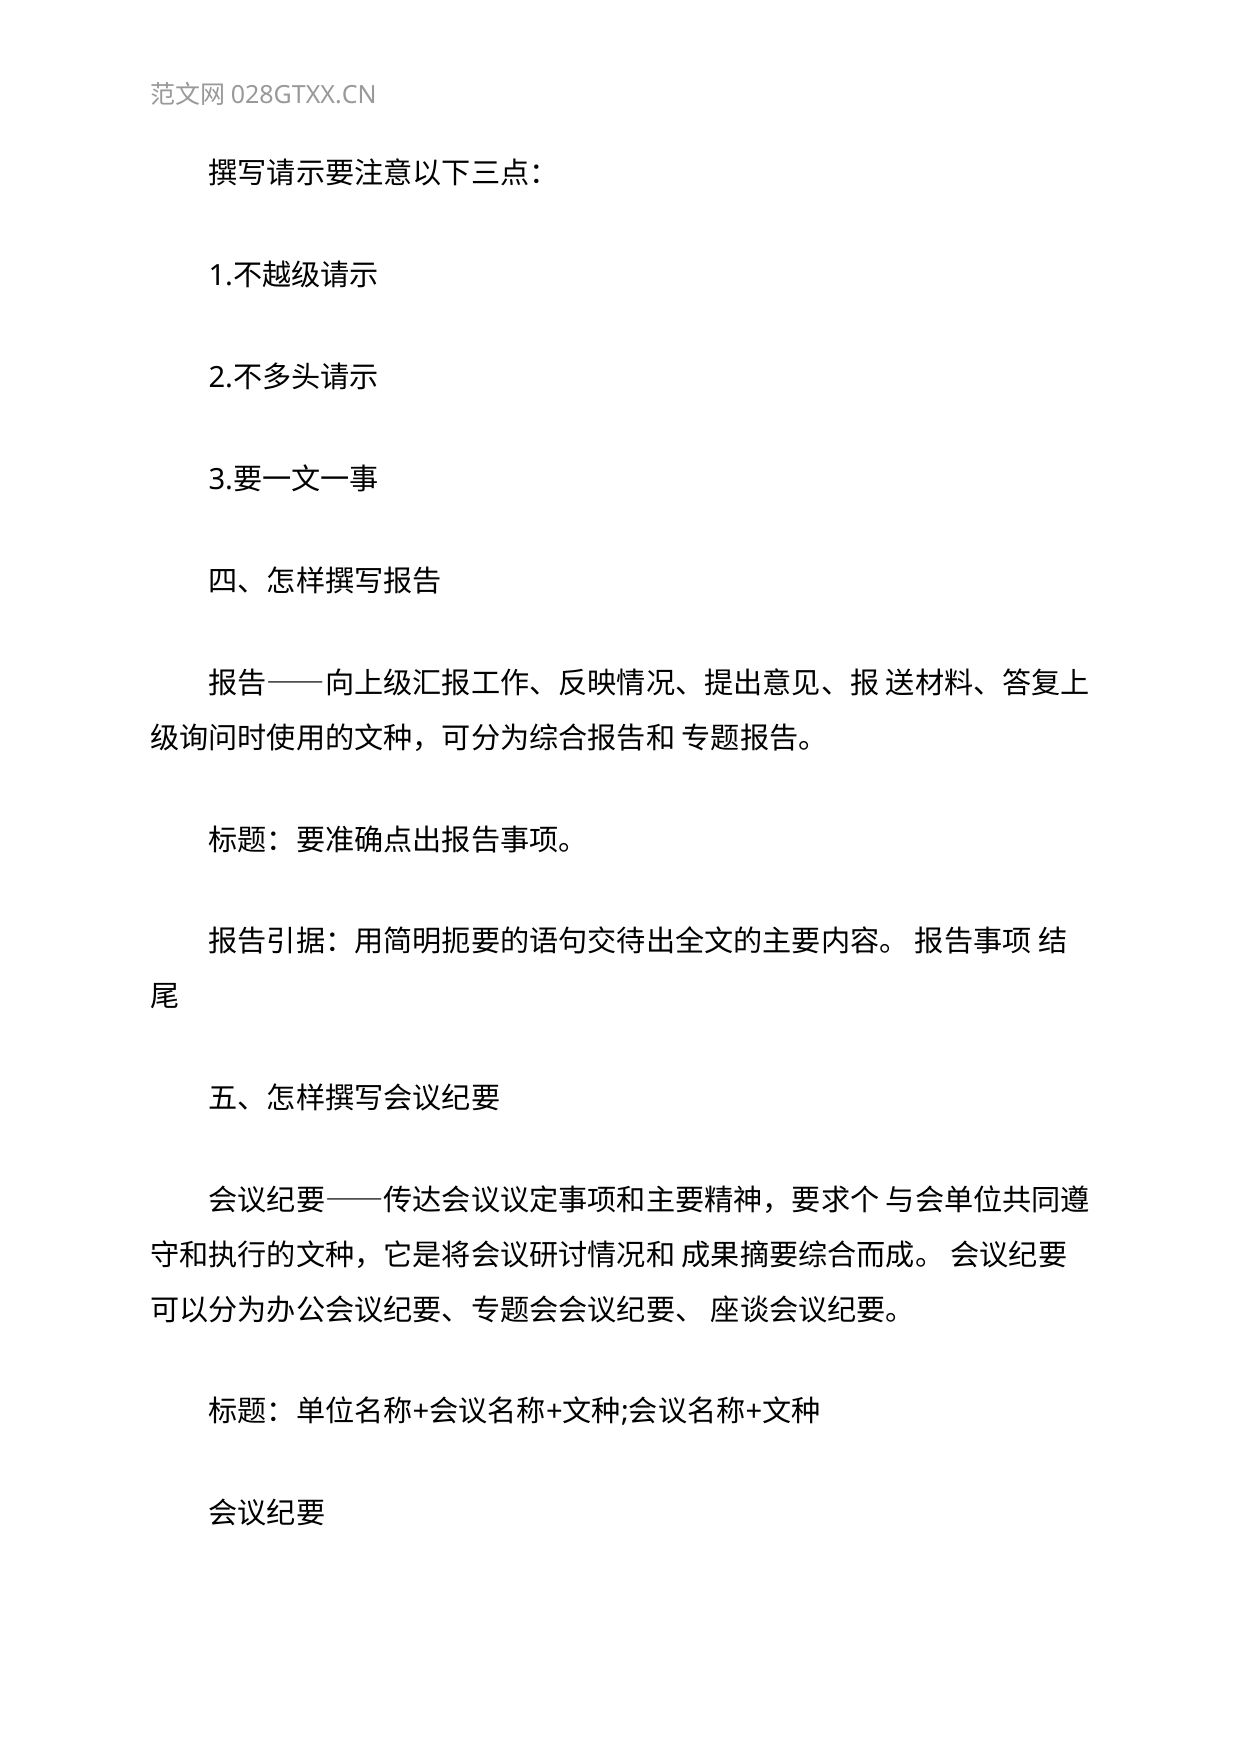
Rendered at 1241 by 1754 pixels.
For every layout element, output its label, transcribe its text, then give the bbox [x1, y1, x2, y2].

text 报告引据：用简明扼要的语句交待出全文的主要内容。 报告事项 结尾 [150, 918, 1090, 1015]
text 2.不多头请示 [150, 354, 1090, 396]
text 四、怎样撰写报告 [150, 558, 1090, 600]
text 标题：单位名称+会议名称+文种;会议名称+文种 [150, 1388, 1090, 1430]
text 3.要一文一事 [150, 456, 1090, 498]
text 报告——向上级汇报工作、反映情况、提出意见、报 送材料、答复上级询问时使用的文种，可分为综合报告和 专题报告。 [150, 659, 1090, 757]
text 会议纪要 [150, 1490, 1090, 1532]
text 会议纪要——传达会议议定事项和主要精神，要求个 与会单位共同遵守和执行的文种，它是将会议研讨情况和 成果摘要综合而成。 会议纪要可以分为办公会议纪要、专题会会议纪要、 座谈会议纪要。 [150, 1176, 1090, 1328]
text 撰写请示要注意以下三点： [150, 150, 1090, 192]
text 1.不越级请示 [150, 252, 1090, 294]
text 标题：要准确点出报告事项。 [150, 816, 1090, 858]
text 五、怎样撰写会议纪要 [150, 1074, 1090, 1117]
